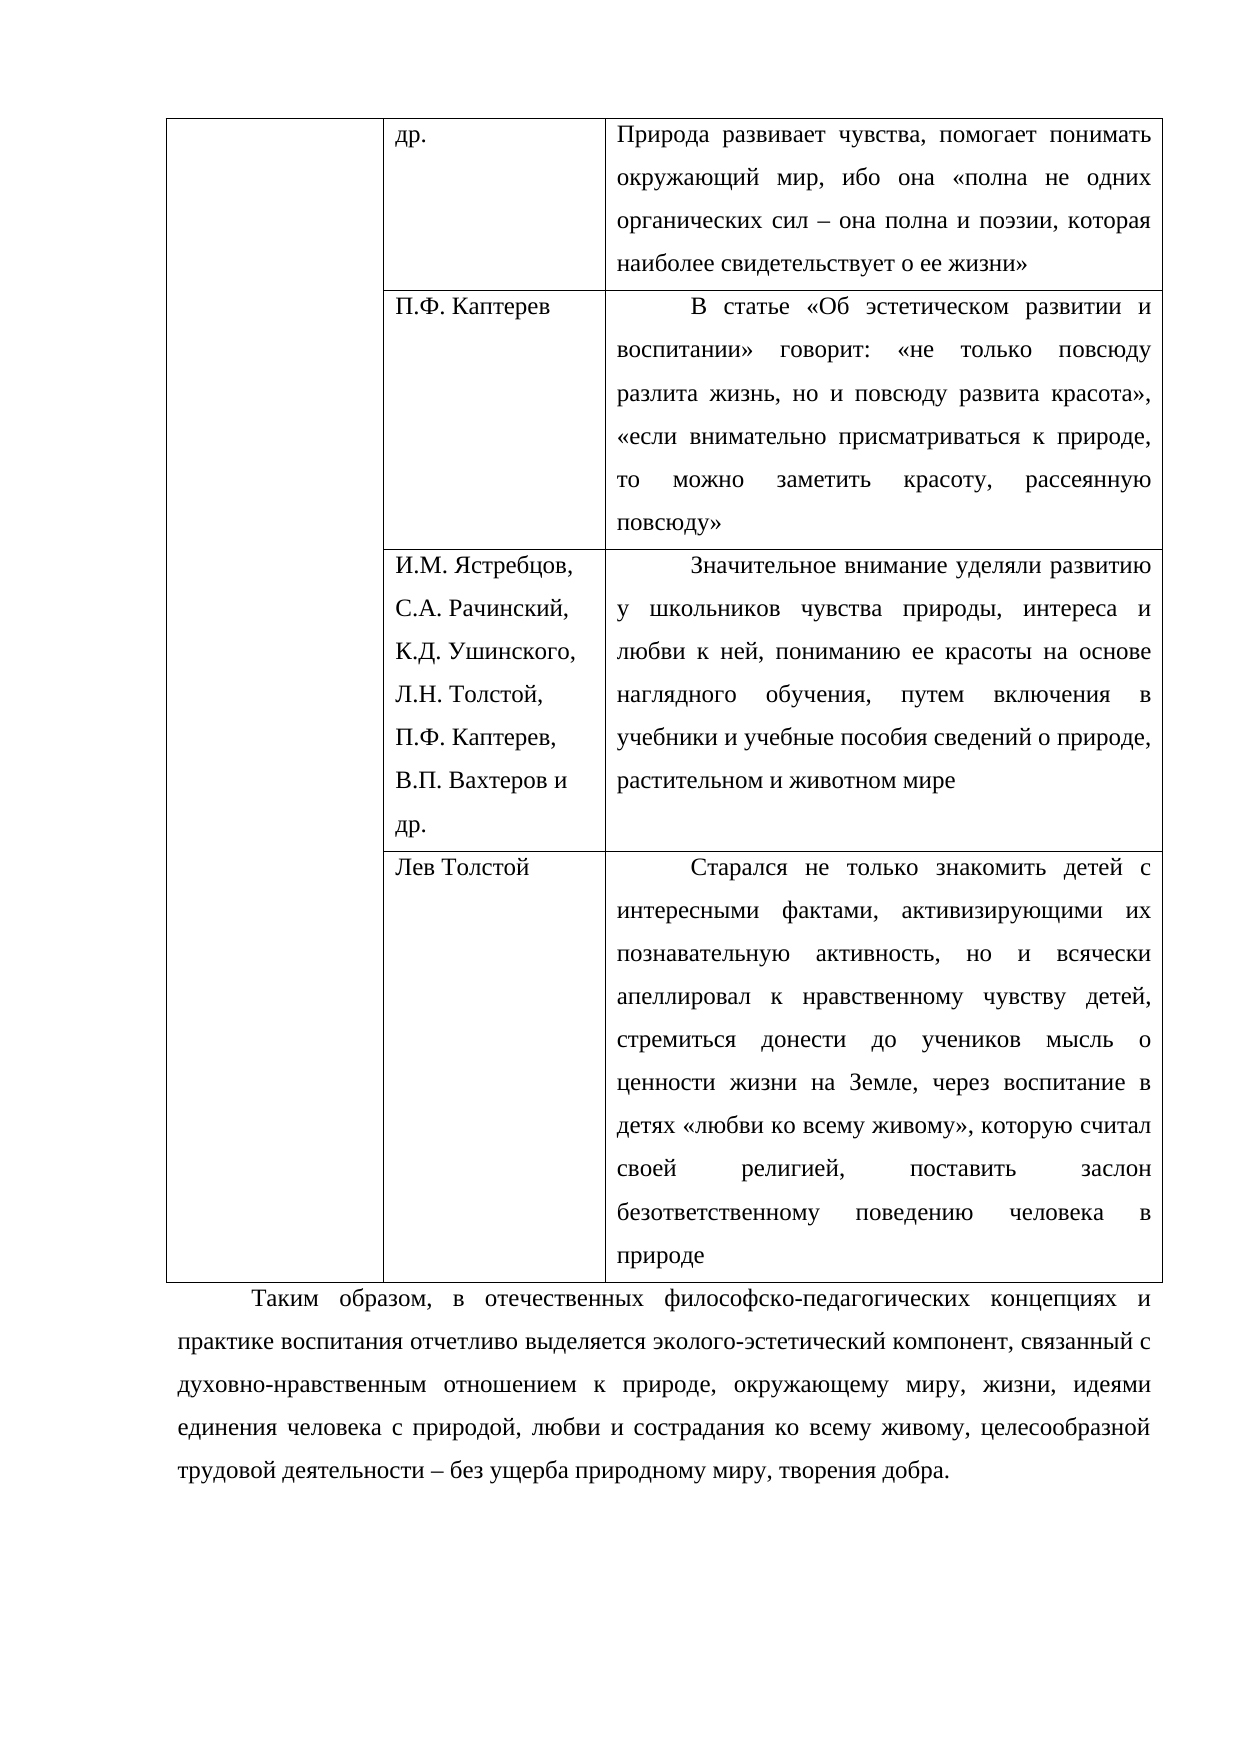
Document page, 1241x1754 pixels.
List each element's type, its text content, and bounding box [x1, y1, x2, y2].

table_cell Лев Толстой [384, 852, 605, 1282]
table_cell Значительное внимание уделяли развитию у школьников чувства природы, интереса и любви к ней, пониманию ее красоты на основе наглядного обучения, путем включения в учебники и учебные пособия сведений о природе, растительном и животном мире [606, 550, 1162, 851]
table_cell Старался не только знакомить детей с интересными фактами, активизирующими их познавательную активность, но и всячески апеллировал к нравственному чувству детей, стремиться донести до учеников мысль о ценности жизни на Земле, через воспитание в детях «любви ко всему живому», которую считал своей религией, поставить заслон безответственному поведению человека в природе [606, 852, 1162, 1282]
text Таким образом, в отечественных философско-педагогических концепциях и практике воспитания отчетливо выделяется эколого-эстетический компонент, связанный с духовно-нравственным отношением к природе, окружающему миру, жизни, идеями единения человека с природой, любви и сострадания ко всему живому, целесообразной трудовой деятельности – без ущерба природному миру, творения добра. [177, 1283, 1152, 1484]
table_cell В статье «Об эстетическом развитии и воспитании» говорит: «не только повсюду разлита жизнь, но и повсюду развита красота», «если внимательно присматриваться к природе, то можно заметить красоту, рассеянную повсюду» [606, 291, 1162, 549]
table_cell И.М. Ястребцов, С.А. Рачинский, К.Д. Ушинского, Л.Н. Толстой, П.Ф. Каптерев, В.П. Вахтеров и др. [384, 550, 605, 851]
table_cell П.Ф. Каптерев [384, 291, 605, 549]
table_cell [606, 119, 1162, 290]
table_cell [384, 119, 605, 290]
